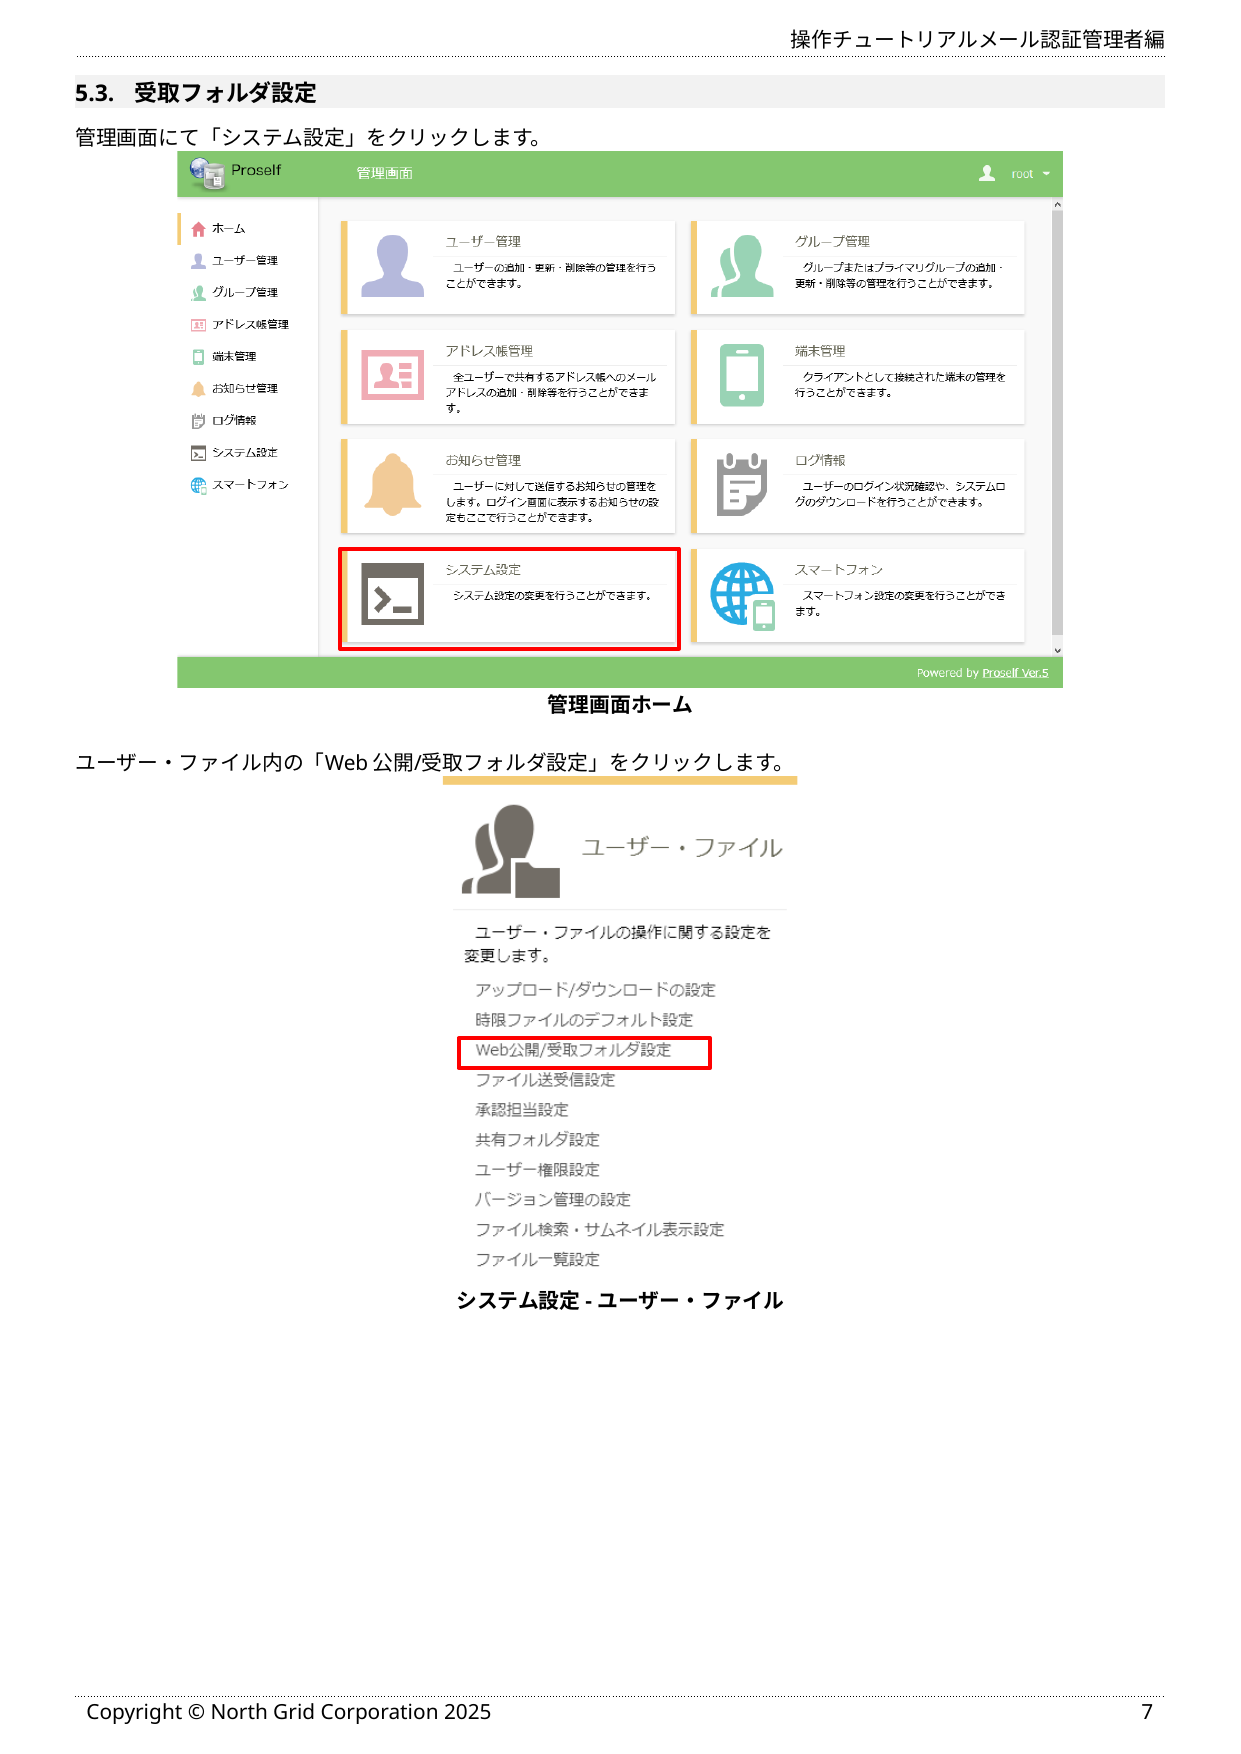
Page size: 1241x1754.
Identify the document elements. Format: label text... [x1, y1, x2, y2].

text ユーザー・ファイル内の「Web公開/受取フォルダ設定」をクリックします。 [75, 746, 1165, 777]
text 管理画面にて「システム設定」をクリックします。 [75, 121, 1165, 151]
picture [442, 776, 798, 1284]
picture [177, 151, 1063, 688]
text 管理画面ホーム [75, 688, 1165, 718]
text システム設定 - ユーザー・ファイル [75, 1284, 1165, 1314]
subtitle 受取フォルダ設定 [75, 75, 1165, 108]
